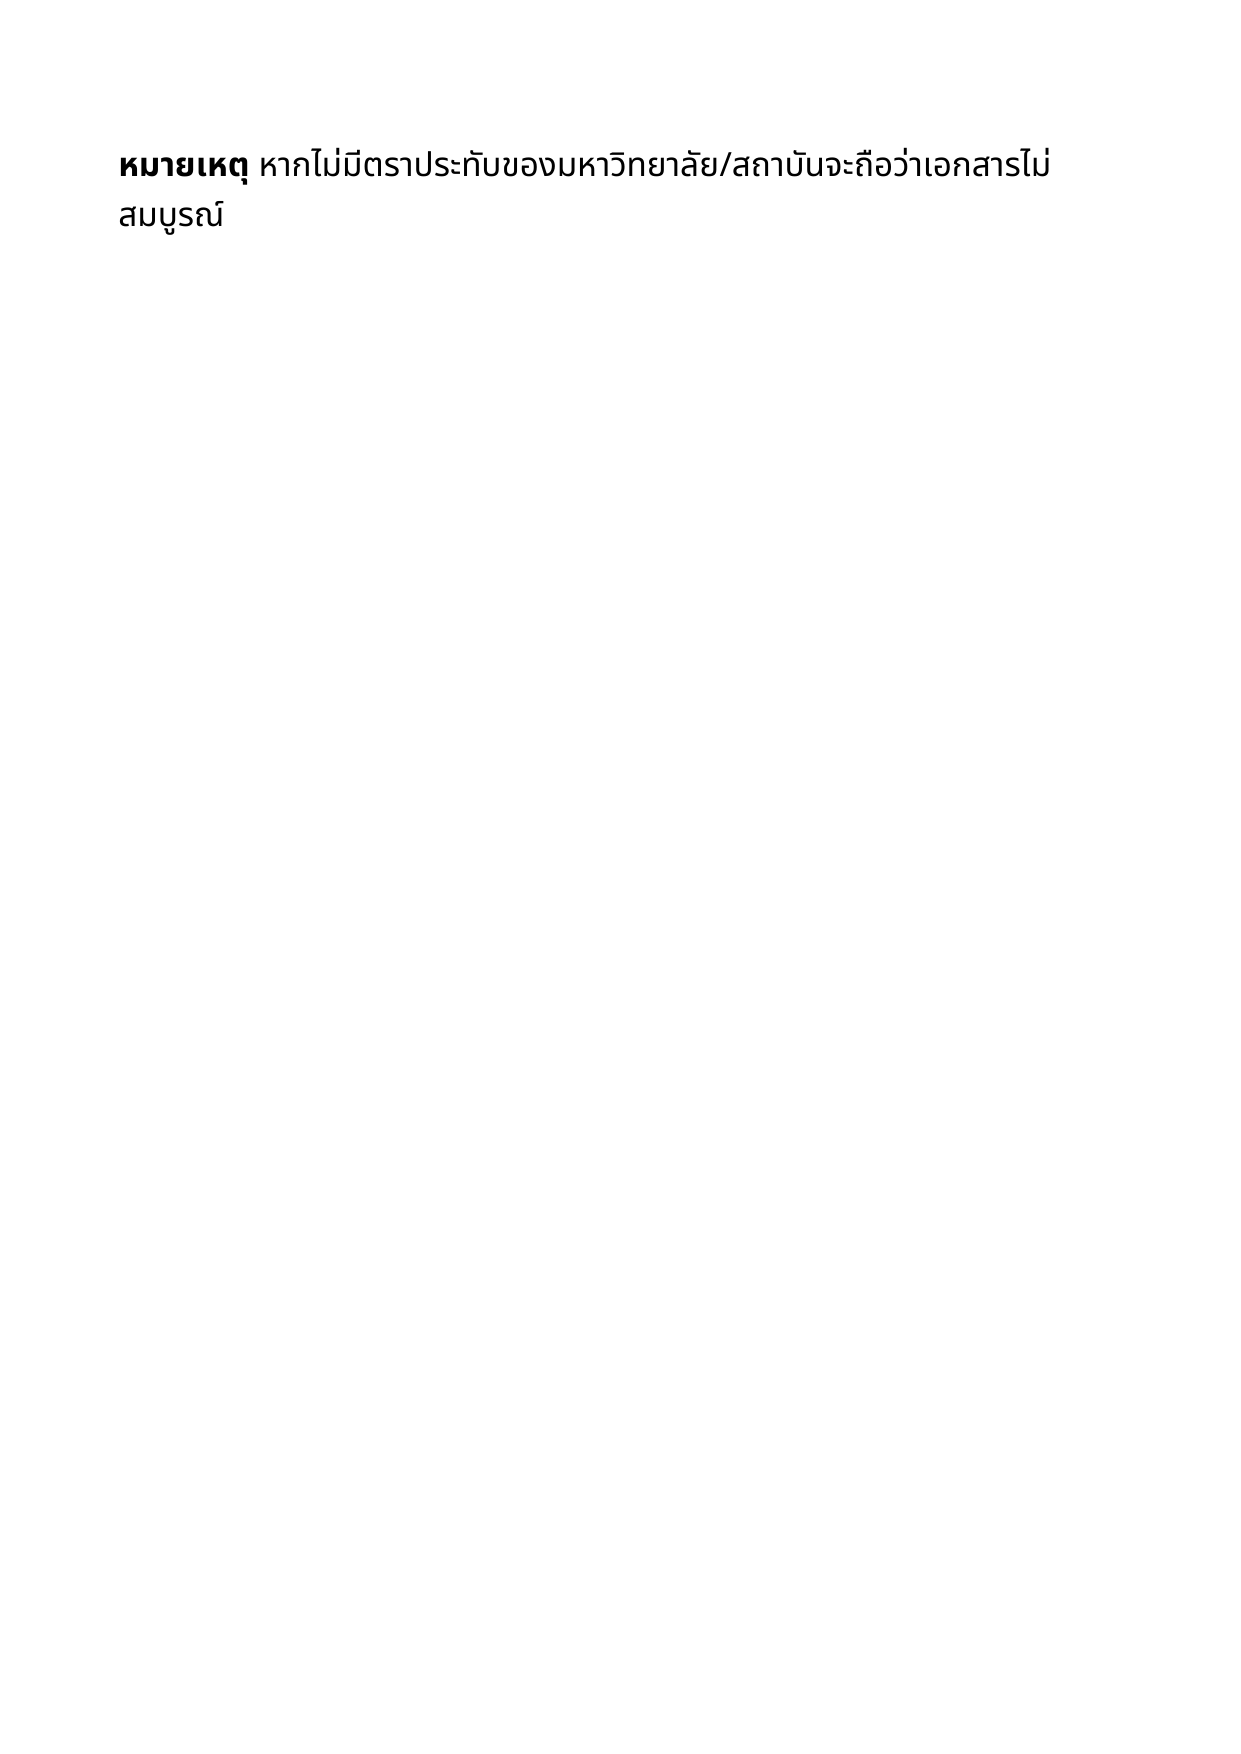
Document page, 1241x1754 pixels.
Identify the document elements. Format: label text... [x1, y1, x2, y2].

text หมายเหตุ หากไม่มีตราประทับของมหาวิทยาลัย/สถาบันจะถือว่าเอกสารไม่สมบูรณ์ [118, 141, 1122, 242]
